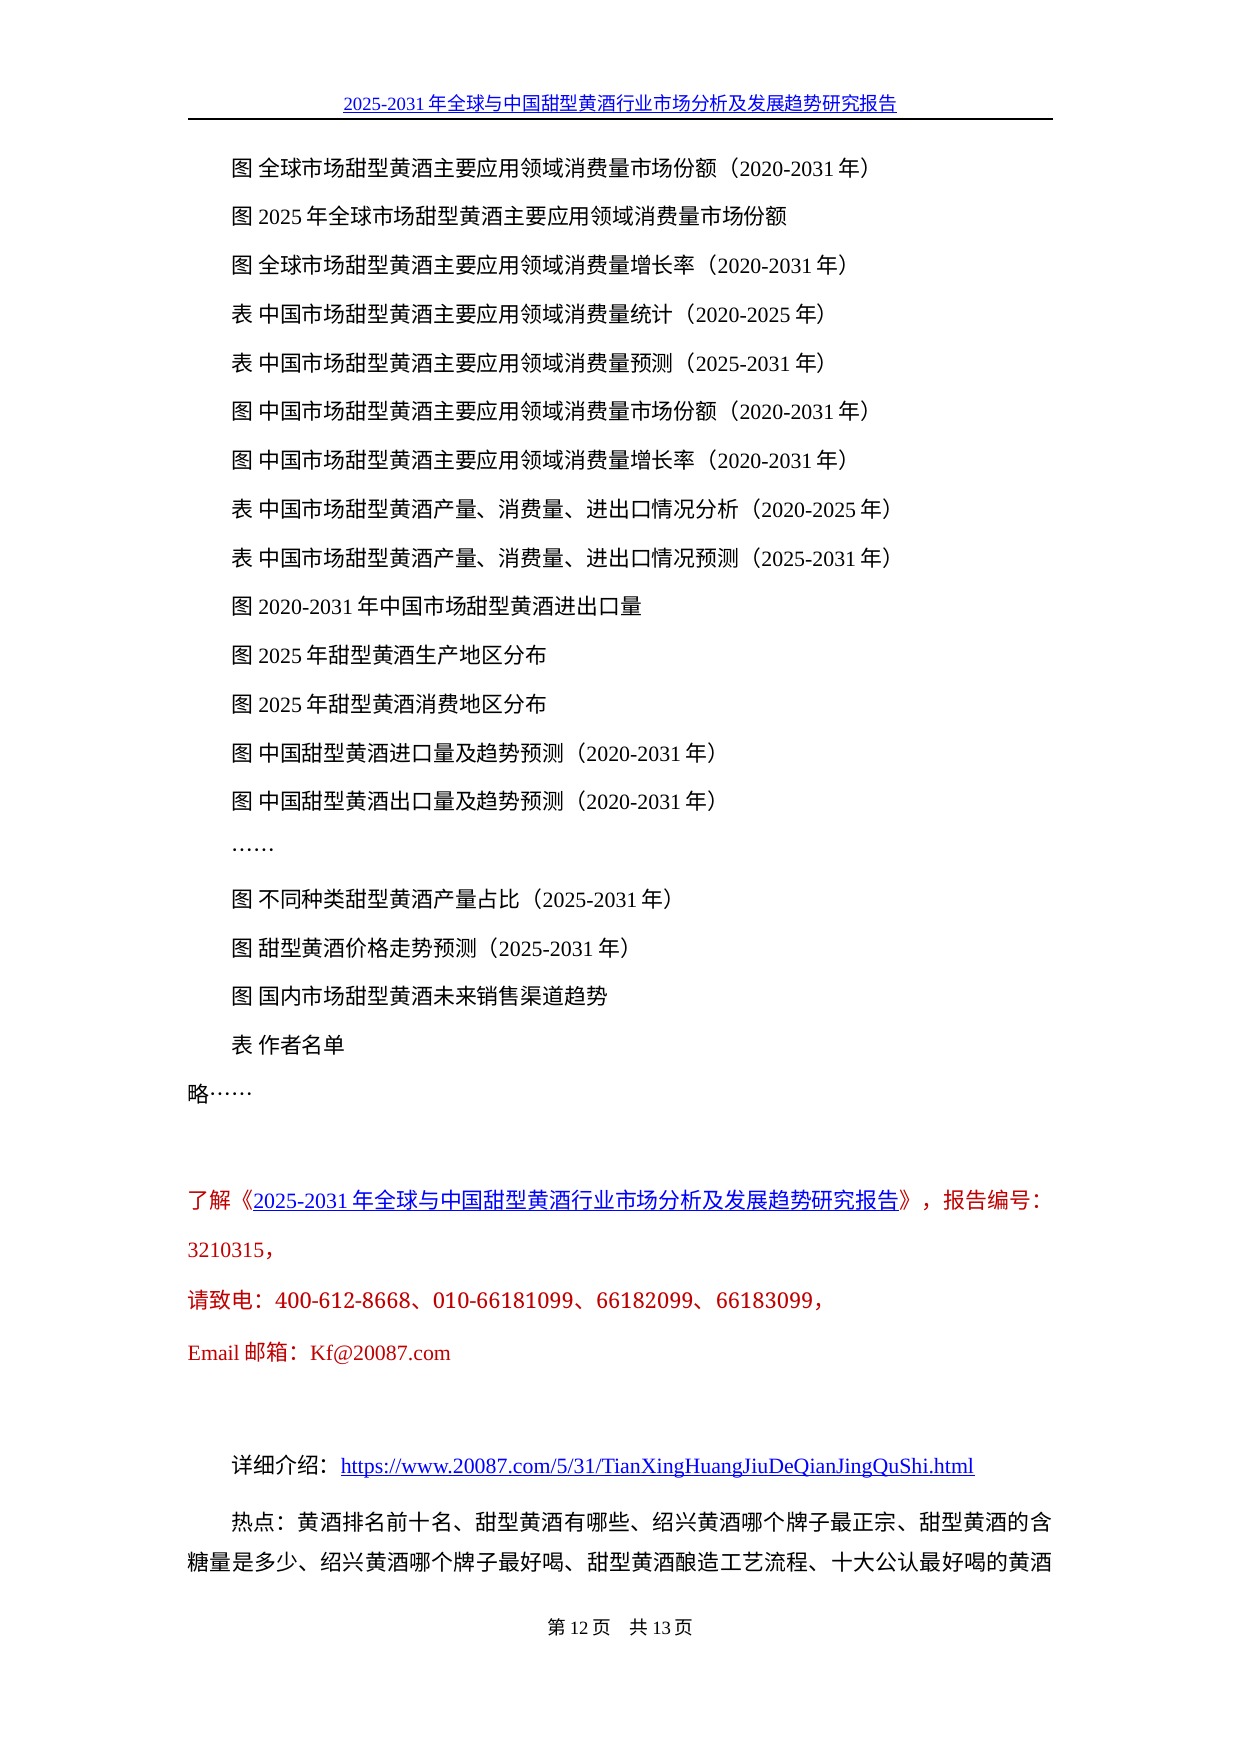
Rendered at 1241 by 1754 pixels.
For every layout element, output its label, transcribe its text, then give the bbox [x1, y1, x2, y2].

text 详细介绍：https://www.20087.com/5/31/TianXingHuangJiuDeQianJingQuShi.html [187, 1448, 1053, 1480]
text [187, 150, 1053, 1109]
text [187, 1504, 1053, 1577]
text 了解《2025-2031年全球与中国甜型黄酒行业市场分析及发展趋势研究报告》，报告编号：3210315， [187, 1183, 1053, 1264]
text Email邮箱：Kf@20087.com [187, 1335, 1053, 1367]
text 请致电：400-612-8668、010-66181099、66182099、66183099， [187, 1283, 1053, 1316]
